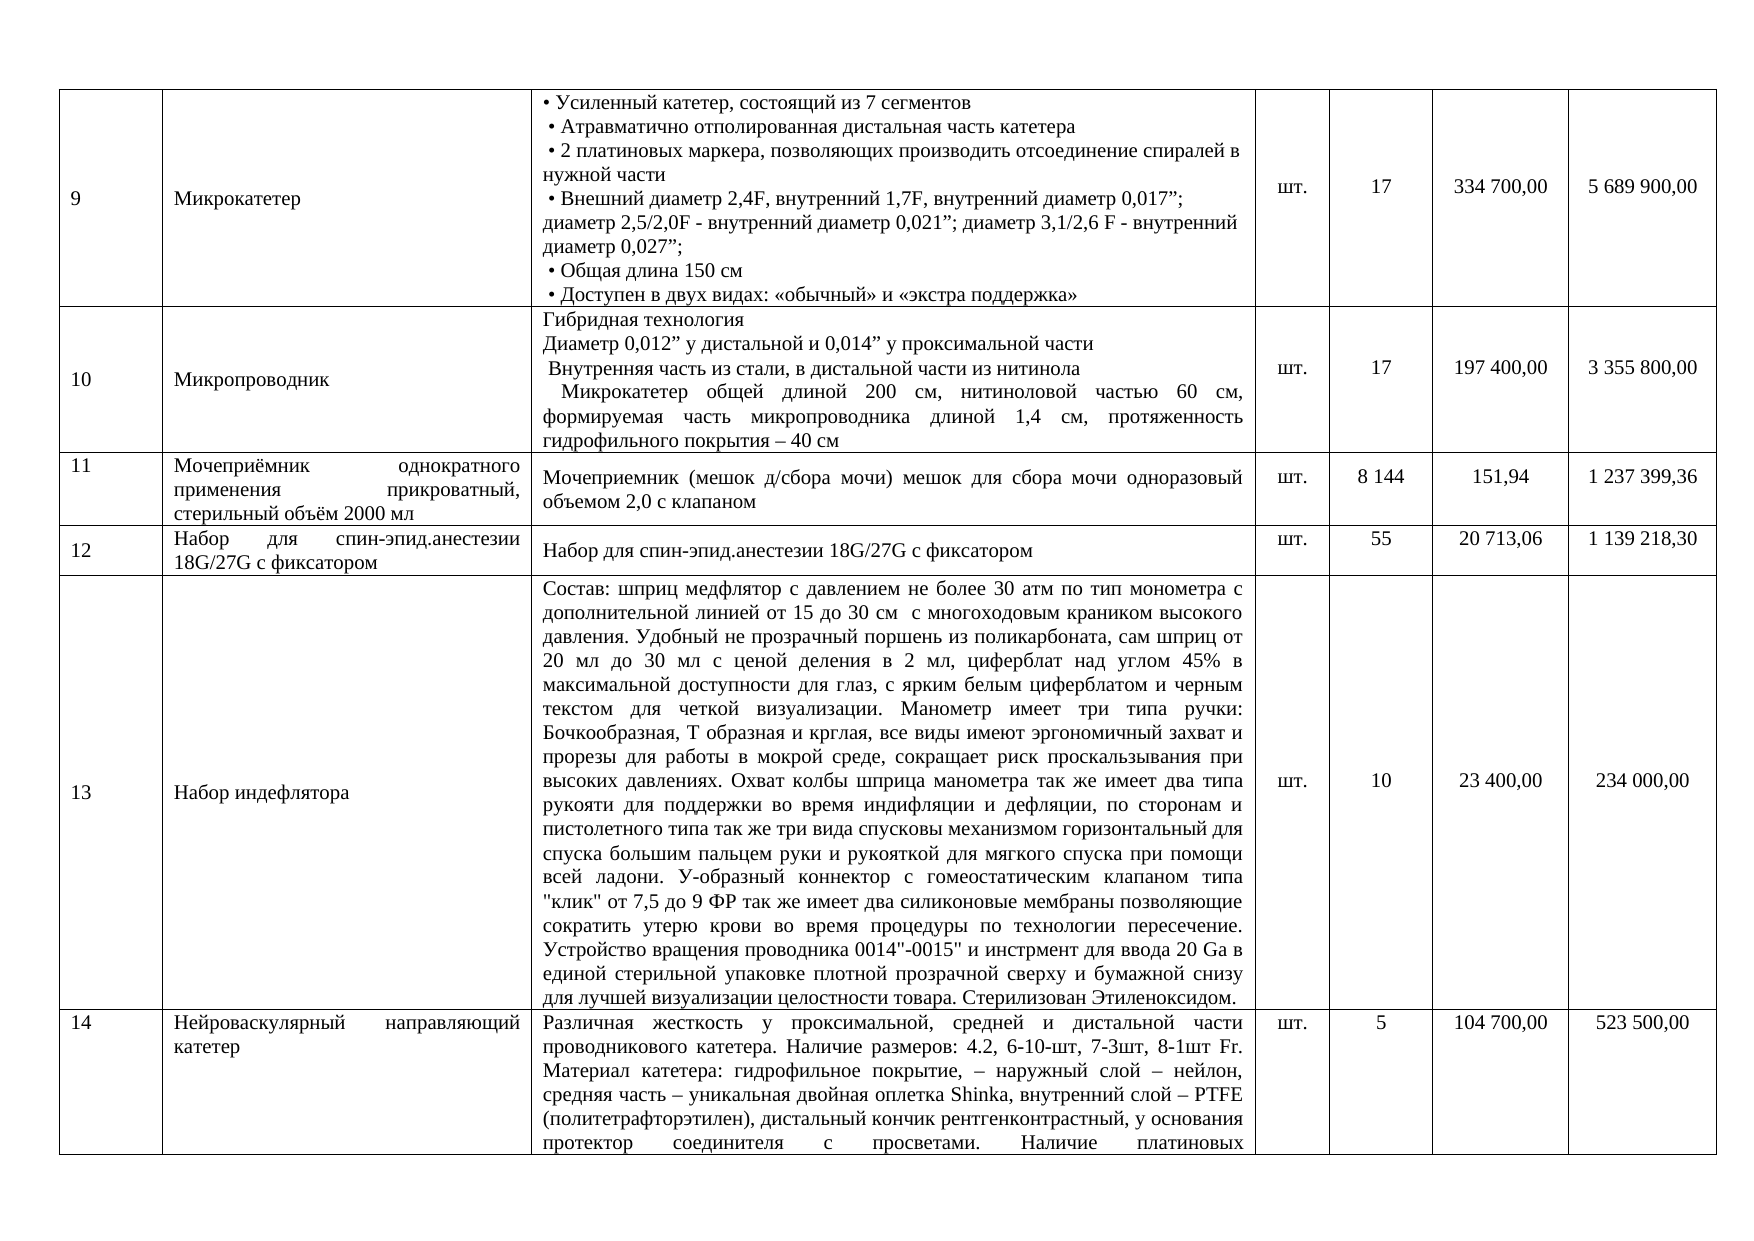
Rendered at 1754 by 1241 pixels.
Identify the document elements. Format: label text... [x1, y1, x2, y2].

table_cell 234 000,00 [1569, 576, 1716, 1009]
table_cell Микропроводник [163, 307, 531, 452]
table_cell Набор для спин-эпид.анестезии 18G/27G с фиксатором [163, 526, 531, 575]
table_cell 5 [1330, 1010, 1432, 1154]
table_cell Мочеприемник (мешок д/сбора мочи) мешок для сбора мочи одноразовый объемом 2,0 с клапаном [532, 453, 1255, 525]
table_cell 3 355 800,00 [1569, 307, 1716, 452]
table_cell 334 700,00 [1433, 90, 1568, 306]
table_cell 17 [1330, 90, 1432, 306]
table_cell 1 237 399,36 [1569, 453, 1716, 525]
table_cell 23 400,00 [1433, 576, 1568, 1009]
table_cell 12 [60, 526, 162, 575]
table_cell 5 689 900,00 [1569, 90, 1716, 306]
table_cell Набор для спин-эпид.анестезии 18G/27G с фиксатором [532, 526, 1255, 575]
table_cell 9 [60, 90, 162, 306]
table_cell • Усиленный катетер, состоящий из 7 сегментов • Атравматично отполированная дистальная часть катетера • 2 платиновых маркера, позволяющих производить отсоединение спиралей в нужной части • Внешний диаметр 2,4F, внутренний 1,7F, внутренний диаметр 0,017”; диаметр 2,5/2,0F - внутренний диаметр 0,021”; диаметр 3,1/2,6 F - внутренний диаметр 0,027”; • Общая длина 150 см • Доступен в двух видах: «обычный» и «экстра поддержка» [532, 90, 1255, 306]
table_cell 14 [60, 1010, 162, 1154]
table_cell Мочеприёмник однократного применения прикроватный, стерильный объём 2000 мл [163, 453, 531, 525]
table_cell 523 500,00 [1569, 1010, 1716, 1154]
table_cell шт. [1256, 307, 1329, 452]
table_cell шт. [1256, 453, 1329, 525]
table_cell 11 [60, 453, 162, 525]
table_cell Гибридная технология Диаметр 0,012” у дистальной и 0,014” у проксимальной части Внутренняя часть из стали, в дистальной части из нитинола Микрокатетер общей длиной 200 см, нитиноловой частью 60 см, формируемая часть микропроводника длиной 1,4 см, протяженность гидрофильного покрытия – 40 см [532, 307, 1255, 452]
table_cell 151,94 [1433, 453, 1568, 525]
table_cell 104 700,00 [1433, 1010, 1568, 1154]
table_cell Состав: шприц медфлятор с давлением не более 30 атм по тип монометра с дополнительной линией от 15 до 30 см с многоходовым краником высокого давления. Удобный не прозрачный поршень из поликарбоната, сам шприц от 20 мл до 30 мл с ценой деления в 2 мл, циферблат над углом 45% в максимальной доступности для глаз, с ярким белым циферблатом и черным текстом для четкой визуализации. Манометр имеет три типа ручки: Бочкообразная, Т образная и крглая, все виды имеют эргономичный захват и прорезы для работы в мокрой среде, сокращает риск проскальзывания при высоких давлениях. Охват колбы шприца манометра так же имеет два типа рукояти для поддержки во время индифляции и дефляции, по сторонам и пистолетного типа так же три вида спусковы механизмом горизонтальный для спуска большим пальцем руки и рукояткой для мягкого спуска при помощи всей ладони. У-образный коннектор с гомеостатическим клапаном типа "клик" от 7,5 до 9 ФР так же имеет два силиконовые мембраны позволяющие сократить утерю крови во время процедуры по технологии пересечение. Устройство вращения проводника 0014"-0015" и инстрмент для ввода 20 Ga в единой стерильной упаковке плотной прозрачной сверху и бумажной снизу для лучшей визуализации целостности товара. Стерилизован Этиленоксидом. [532, 576, 1255, 1009]
table_cell 17 [1330, 307, 1432, 452]
table_cell шт. [1256, 1010, 1329, 1154]
table_cell 10 [1330, 576, 1432, 1009]
table_cell шт. [1256, 90, 1329, 306]
table_cell 20 713,06 [1433, 526, 1568, 575]
table_cell Набор индефлятора [163, 576, 531, 1009]
table_cell 197 400,00 [1433, 307, 1568, 452]
table_cell шт. [1256, 526, 1329, 575]
table_cell 13 [60, 576, 162, 1009]
table_cell 55 [1330, 526, 1432, 575]
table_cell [532, 1010, 1255, 1154]
table_cell 8 144 [1330, 453, 1432, 525]
table_cell 10 [60, 307, 162, 452]
table_cell 1 139 218,30 [1569, 526, 1716, 575]
table_cell Микрокатетер [163, 90, 531, 306]
table_cell шт. [1256, 576, 1329, 1009]
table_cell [163, 1010, 531, 1154]
